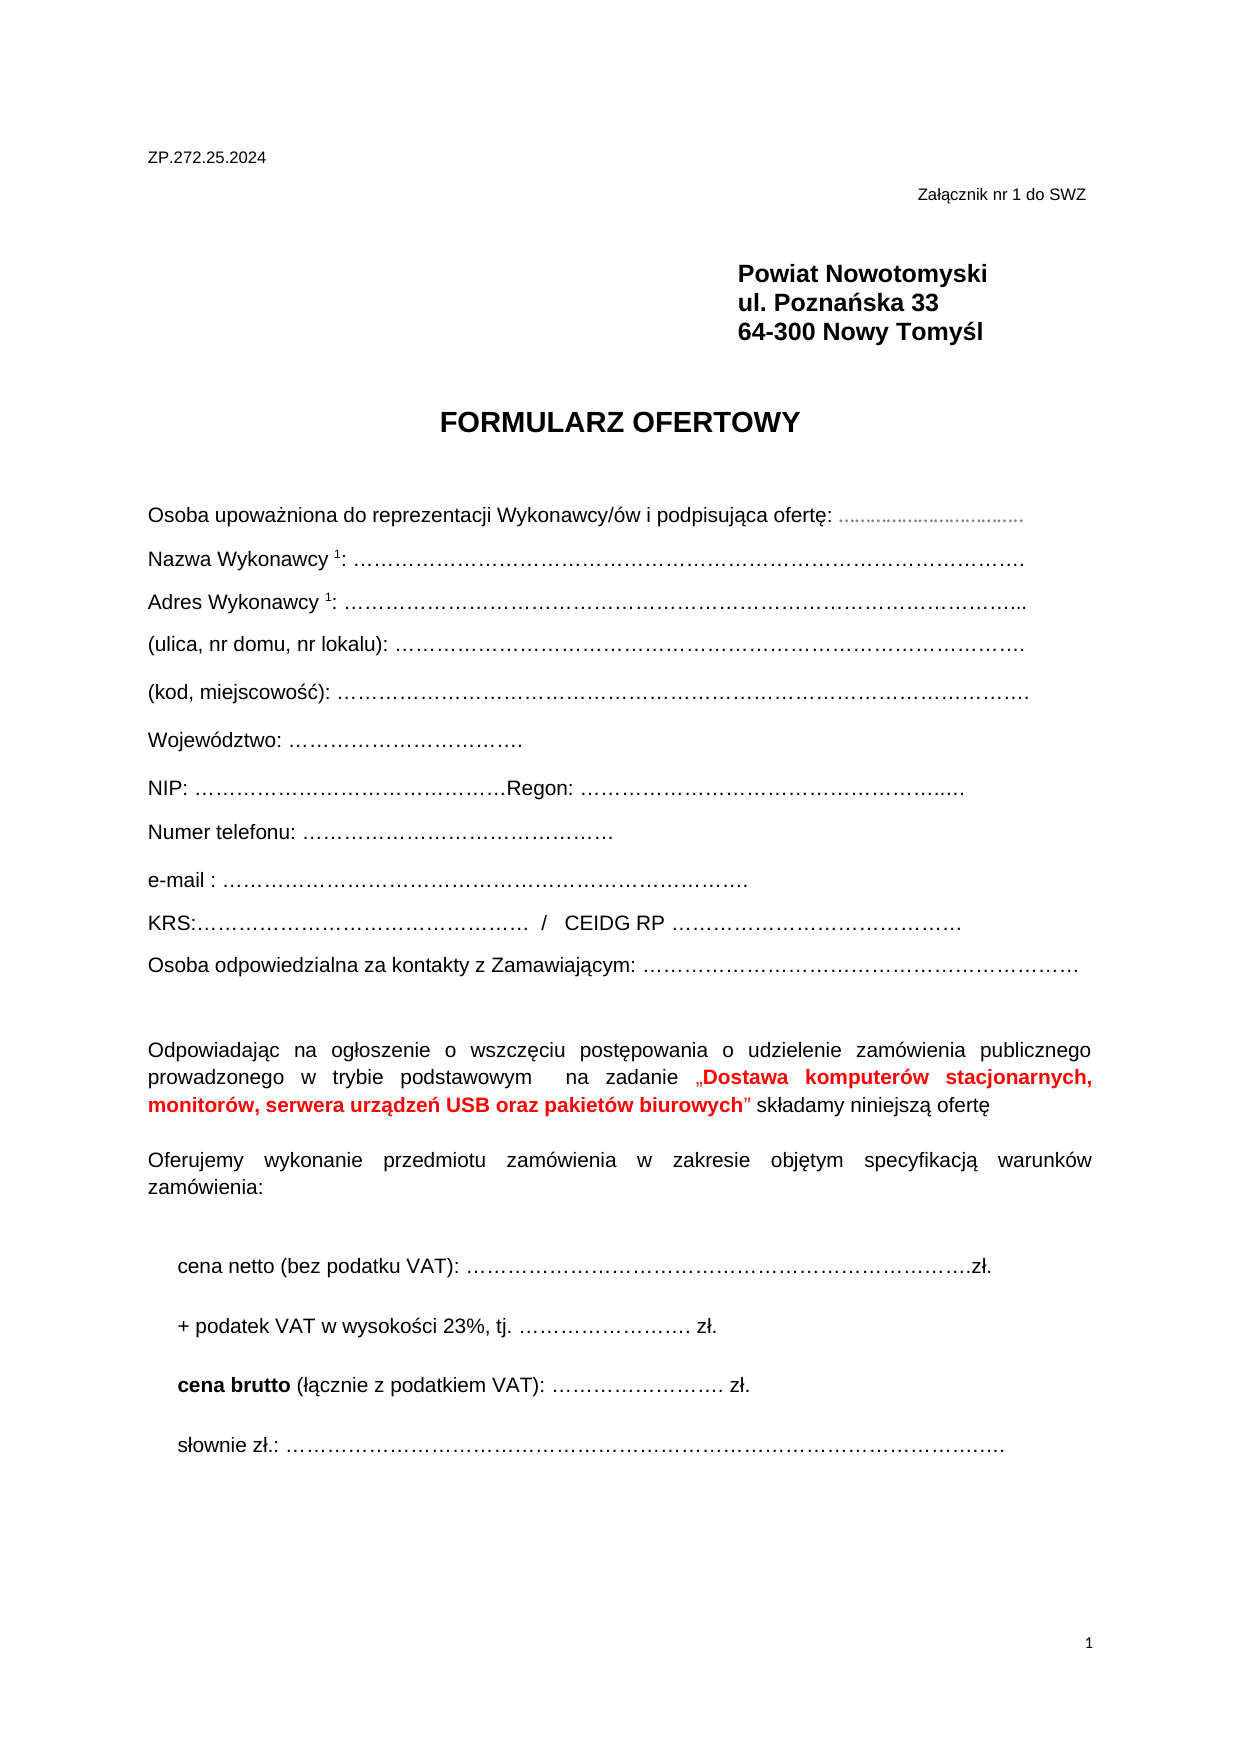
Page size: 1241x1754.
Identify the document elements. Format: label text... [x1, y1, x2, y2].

text cena brutto (łącznie z podatkiem VAT): zł. [177, 1373, 1093, 1397]
text (ulica, nr domu, nr lokalu): [148, 632, 1093, 656]
text e-mail : [148, 868, 1093, 892]
text Osoba upoważniona do reprezentacji Wykonawcy/ów i podpisująca ofertę: [148, 500, 1093, 528]
text Osoba odpowiedzialna za kontakty z Zamawiającym: [148, 953, 1093, 977]
text Załącznik nr 1 do SWZ [811, 185, 1093, 204]
text Adres Wykonawcy 1: [148, 589, 1093, 613]
text Nazwa Wykonawcy 1: [148, 547, 1093, 571]
text Powiat Nowotomyski ul. Poznańska 33 64-300 Nowy Tomyśl [738, 259, 1093, 346]
text Oferujemy wykonanie przedmiotu zamówienia w zakresie objętym specyfikacją warunków zamówienia: [148, 1147, 1093, 1199]
text Województwo: [148, 728, 1093, 752]
text NIP: Regon: [148, 776, 1093, 800]
text ZP.272.25.2024 [148, 148, 1093, 167]
text cena netto (bez podatku VAT): zł. [177, 1253, 1093, 1277]
text Numer telefonu: [148, 820, 1093, 844]
text Odpowiadając na ogłoszenie o wszczęciu postępowania o udzielenie zamówienia publicznego prowadzonego w trybie podstawowym na zadanie „Dostawa komputerów stacjonarnych, monitorów, serwera urządzeń USB oraz pakietów biurowych” składamy niniejszą ofertę [148, 1037, 1093, 1116]
text + podatek VAT w wysokości %, tj. zł. [177, 1313, 1093, 1337]
text FORMULARZ OFERTOWY [148, 405, 1093, 438]
text KRS: / CEIDG RP [148, 910, 1093, 934]
text słownie zł.: [177, 1433, 1093, 1457]
text (kod, miejscowość): [148, 680, 1093, 704]
